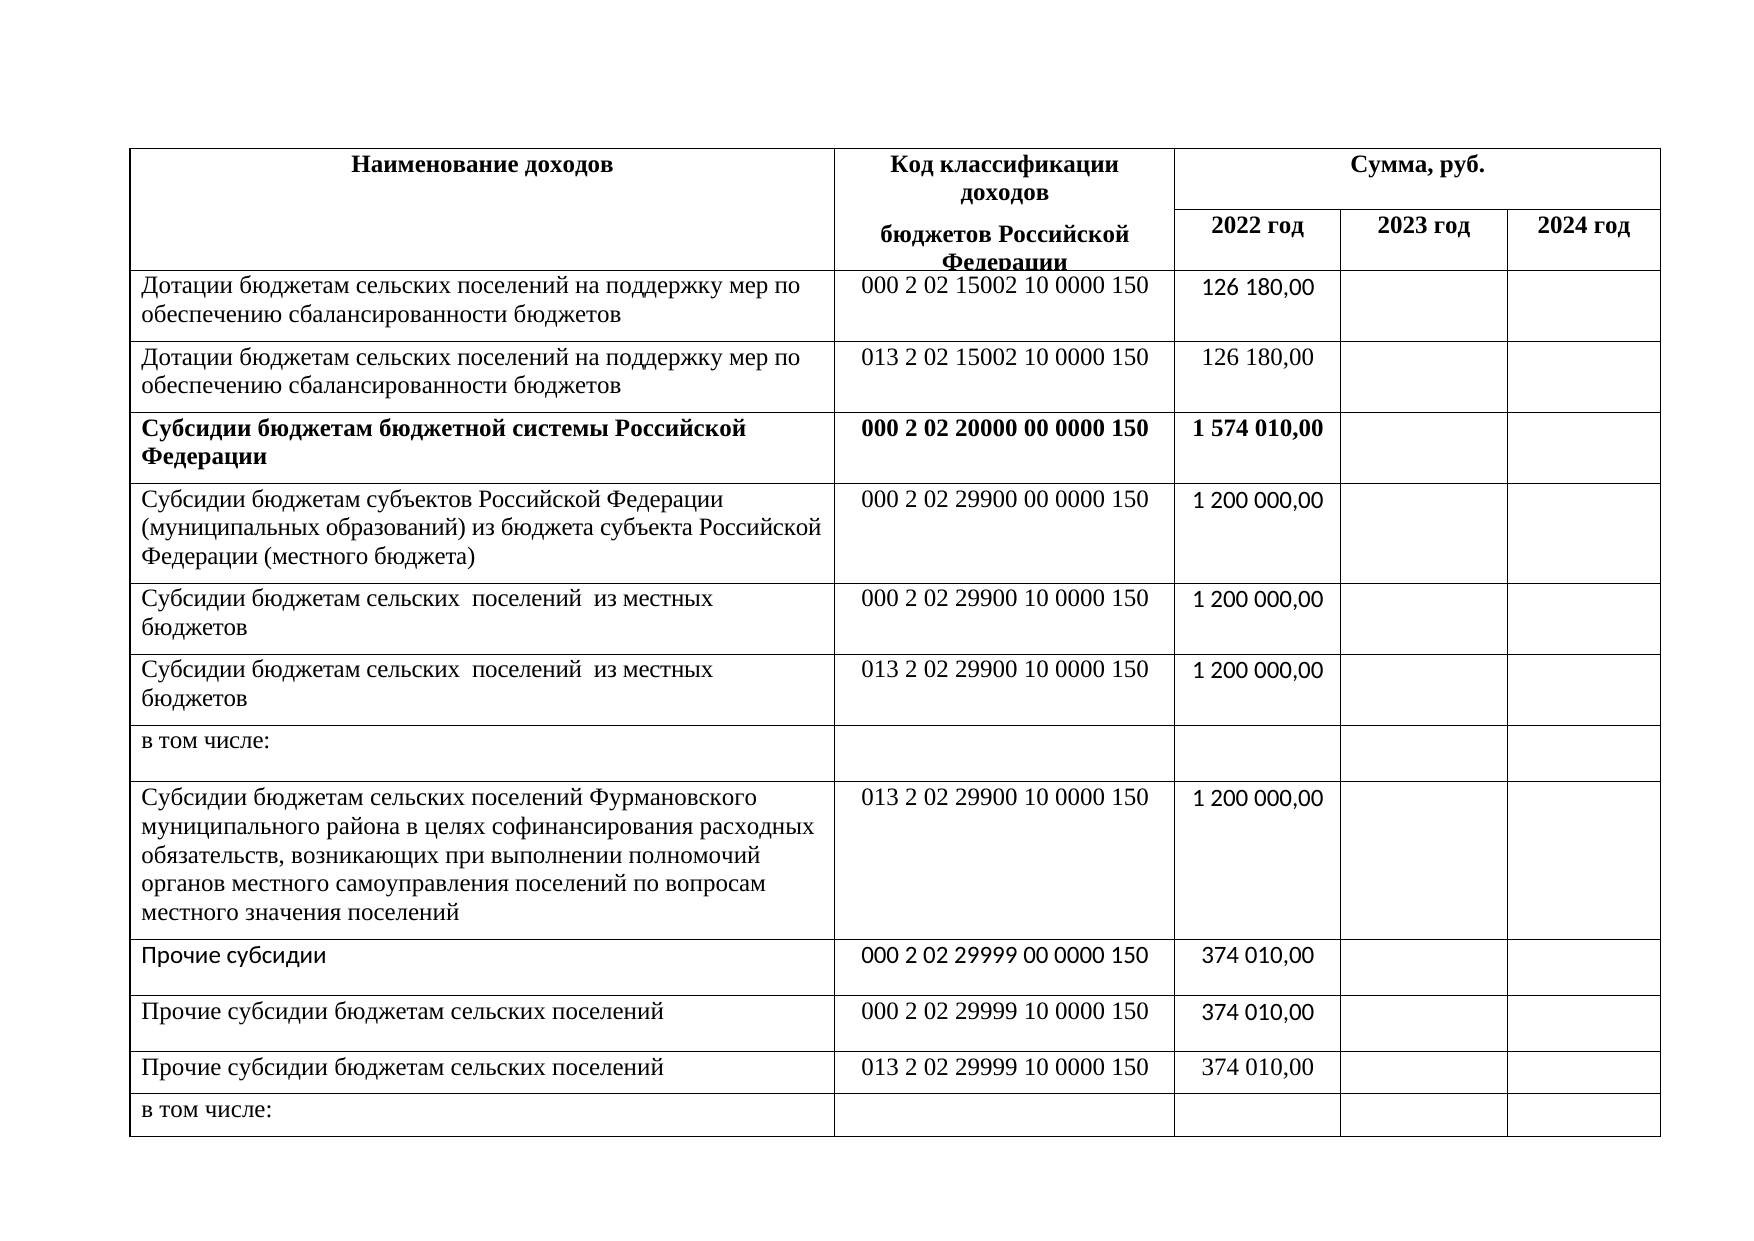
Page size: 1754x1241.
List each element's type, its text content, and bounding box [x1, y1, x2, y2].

table_cell [1508, 271, 1660, 341]
table_cell Субсидии бюджетам субъектов Российской Федерации (муниципальных образований) из бюджета субъекта Российской Федерации (местного бюджета) [131, 484, 834, 582]
table_cell 2022 год [1175, 210, 1340, 269]
table_cell [1341, 342, 1507, 412]
table_cell [1341, 726, 1507, 781]
table_cell 126 180,00 [1175, 342, 1340, 412]
table_cell 000 2 02 29900 00 0000 150 [835, 484, 1174, 582]
table_cell [1508, 996, 1660, 1051]
table_cell 013 2 02 29900 10 0000 150 [835, 782, 1174, 938]
table_cell [1508, 940, 1660, 995]
table_cell 374 010,00 [1175, 996, 1340, 1051]
table_cell [1175, 726, 1340, 781]
table_cell Субсидии бюджетам бюджетной системы Российской Федерации [131, 413, 834, 483]
table_cell [1341, 271, 1507, 341]
table_cell [1508, 484, 1660, 582]
table_cell [1341, 413, 1507, 483]
table_cell 1 200 000,00 [1175, 655, 1340, 724]
table_header Код классификации доходов бюджетов Российской Федерации [835, 149, 1174, 269]
table_cell [1341, 1094, 1507, 1136]
table_cell [835, 1094, 1174, 1136]
table_cell [1341, 996, 1507, 1051]
table_cell [1341, 655, 1507, 724]
table_cell [1508, 655, 1660, 724]
table_cell [1508, 413, 1660, 483]
table_cell 013 2 02 29900 10 0000 150 [835, 655, 1174, 724]
table_cell 1 200 000,00 [1175, 484, 1340, 582]
table_cell 2023 год [1341, 210, 1507, 269]
table_cell [1508, 342, 1660, 412]
table_cell [1508, 1094, 1660, 1136]
table_cell 000 2 02 29900 10 0000 150 [835, 584, 1174, 653]
table_cell [835, 726, 1174, 781]
table_cell [1508, 1052, 1660, 1093]
table_cell Дотации бюджетам сельских поселений на поддержку мер по обеспечению сбалансированности бюджетов [131, 271, 834, 341]
table_cell [1341, 782, 1507, 938]
table_cell [1508, 782, 1660, 938]
table_cell 126 180,00 [1175, 271, 1340, 341]
table_cell 000 2 02 29999 00 0000 150 [835, 940, 1174, 995]
table_cell 1 200 000,00 [1175, 584, 1340, 653]
table_cell [1341, 484, 1507, 582]
table_cell [1341, 584, 1507, 653]
table_cell в том числе: [131, 726, 834, 781]
table_cell 000 2 02 15002 10 0000 150 [835, 271, 1174, 341]
table_cell Субсидии бюджетам сельских поселений из местных бюджетов [131, 655, 834, 724]
table_cell Дотации бюджетам сельских поселений на поддержку мер по обеспечению сбалансированности бюджетов [131, 342, 834, 412]
table_cell 1 200 000,00 [1175, 782, 1340, 938]
table_cell [1508, 584, 1660, 653]
table_cell 374 010,00 [1175, 940, 1340, 995]
table_cell 374 010,00 [1175, 1052, 1340, 1093]
table_cell Прочие субсидии бюджетам сельских поселений [131, 1052, 834, 1093]
table_cell [1508, 726, 1660, 781]
table_cell 2024 год [1508, 210, 1660, 269]
table_cell Прочие субсидии бюджетам сельских поселений [131, 996, 834, 1051]
table_header Наименование доходов [131, 149, 834, 269]
table_cell [1341, 1052, 1507, 1093]
table_cell в том числе: [131, 1094, 834, 1136]
table_header Сумма, руб. [1175, 149, 1660, 209]
table_cell 1 574 010,00 [1175, 413, 1340, 483]
table_cell 000 2 02 29999 10 0000 150 [835, 996, 1174, 1051]
table_cell [1341, 940, 1507, 995]
table_cell 013 2 02 29999 10 0000 150 [835, 1052, 1174, 1093]
table_cell Субсидии бюджетам сельских поселений из местных бюджетов [131, 584, 834, 653]
table_cell Прочие субсидии [131, 940, 834, 995]
table_cell [1175, 1094, 1340, 1136]
table_cell 000 2 02 20000 00 0000 150 [835, 413, 1174, 483]
table_cell 013 2 02 15002 10 0000 150 [835, 342, 1174, 412]
table_cell Субсидии бюджетам сельских поселений Фурмановского муниципального района в целях софинансирования расходных обязательств, возникающих при выполнении полномочий органов местного самоуправления поселений по вопросам местного значения поселений [131, 782, 834, 938]
